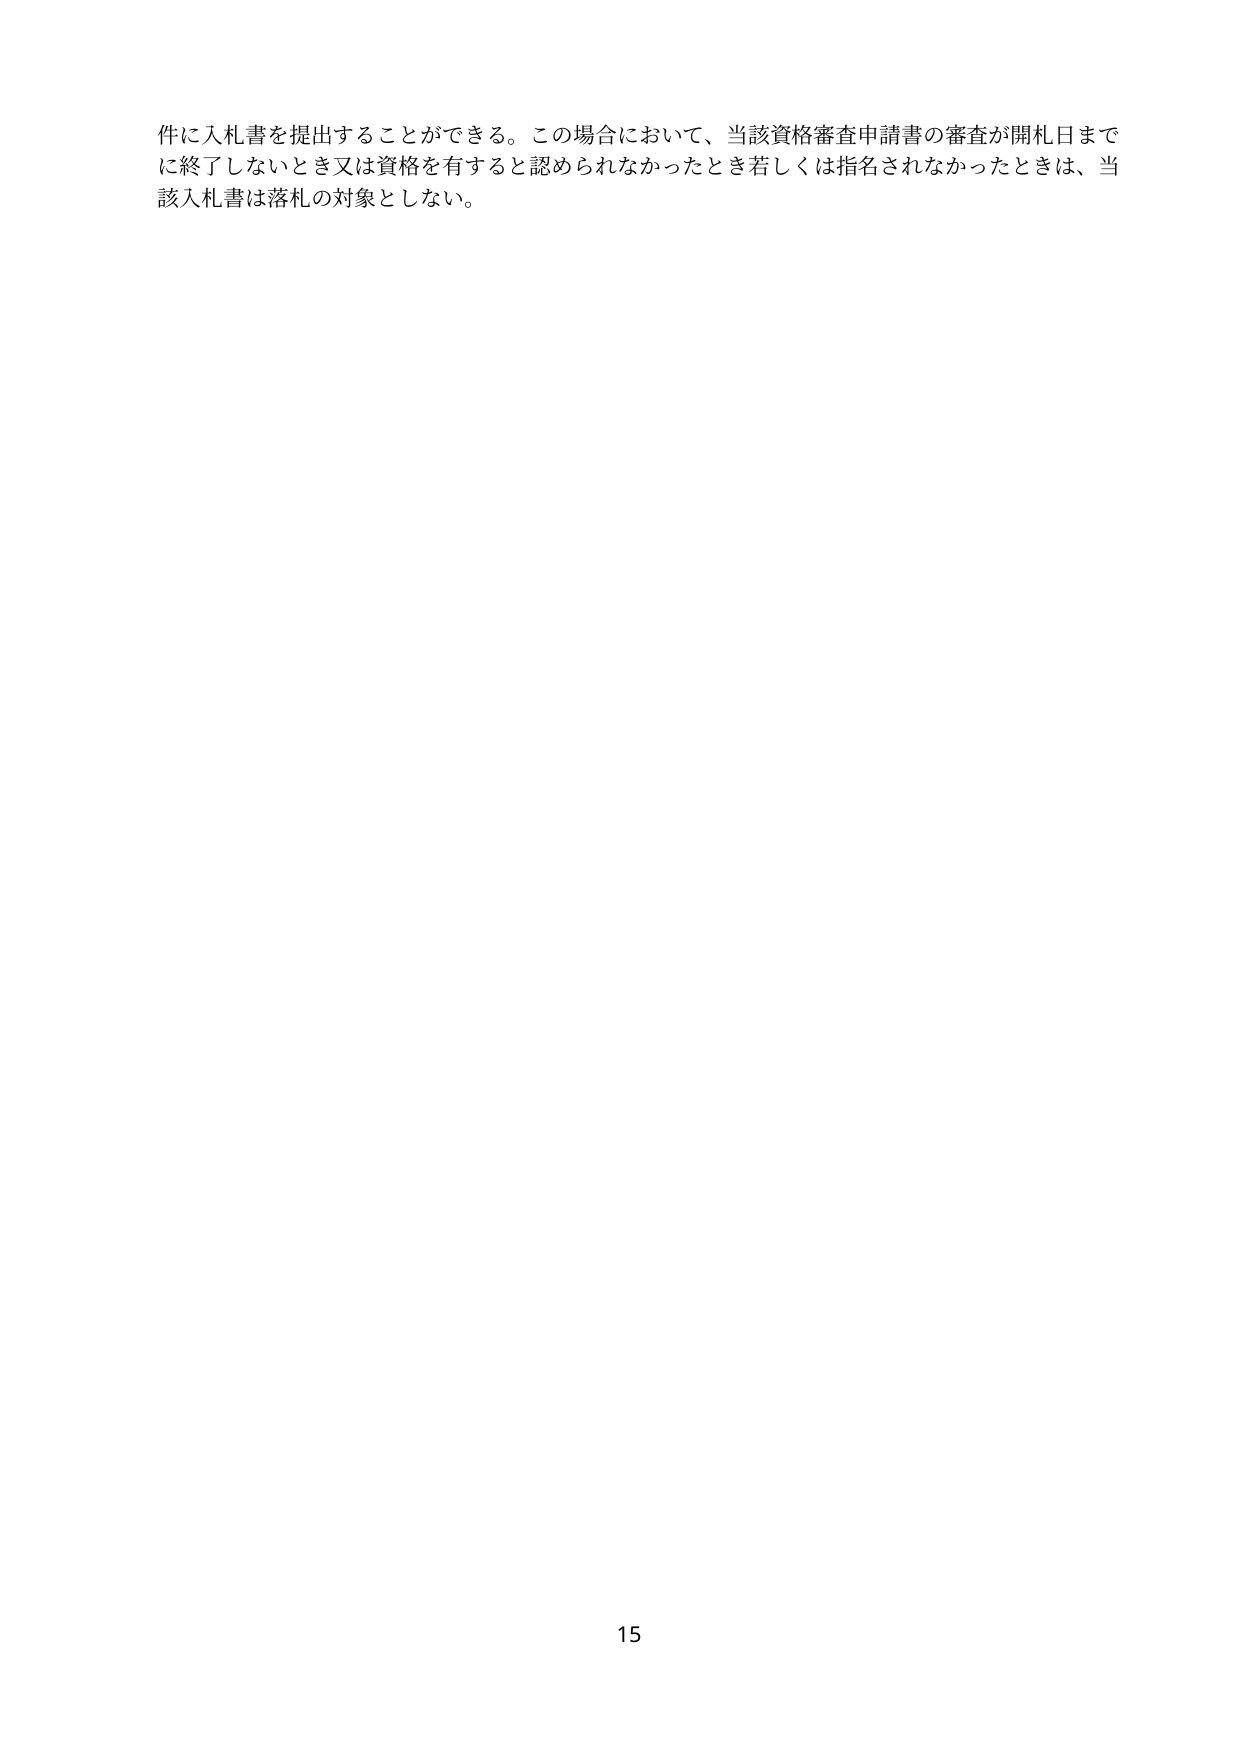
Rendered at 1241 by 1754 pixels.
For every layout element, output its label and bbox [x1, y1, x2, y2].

text [136, 118, 1122, 212]
